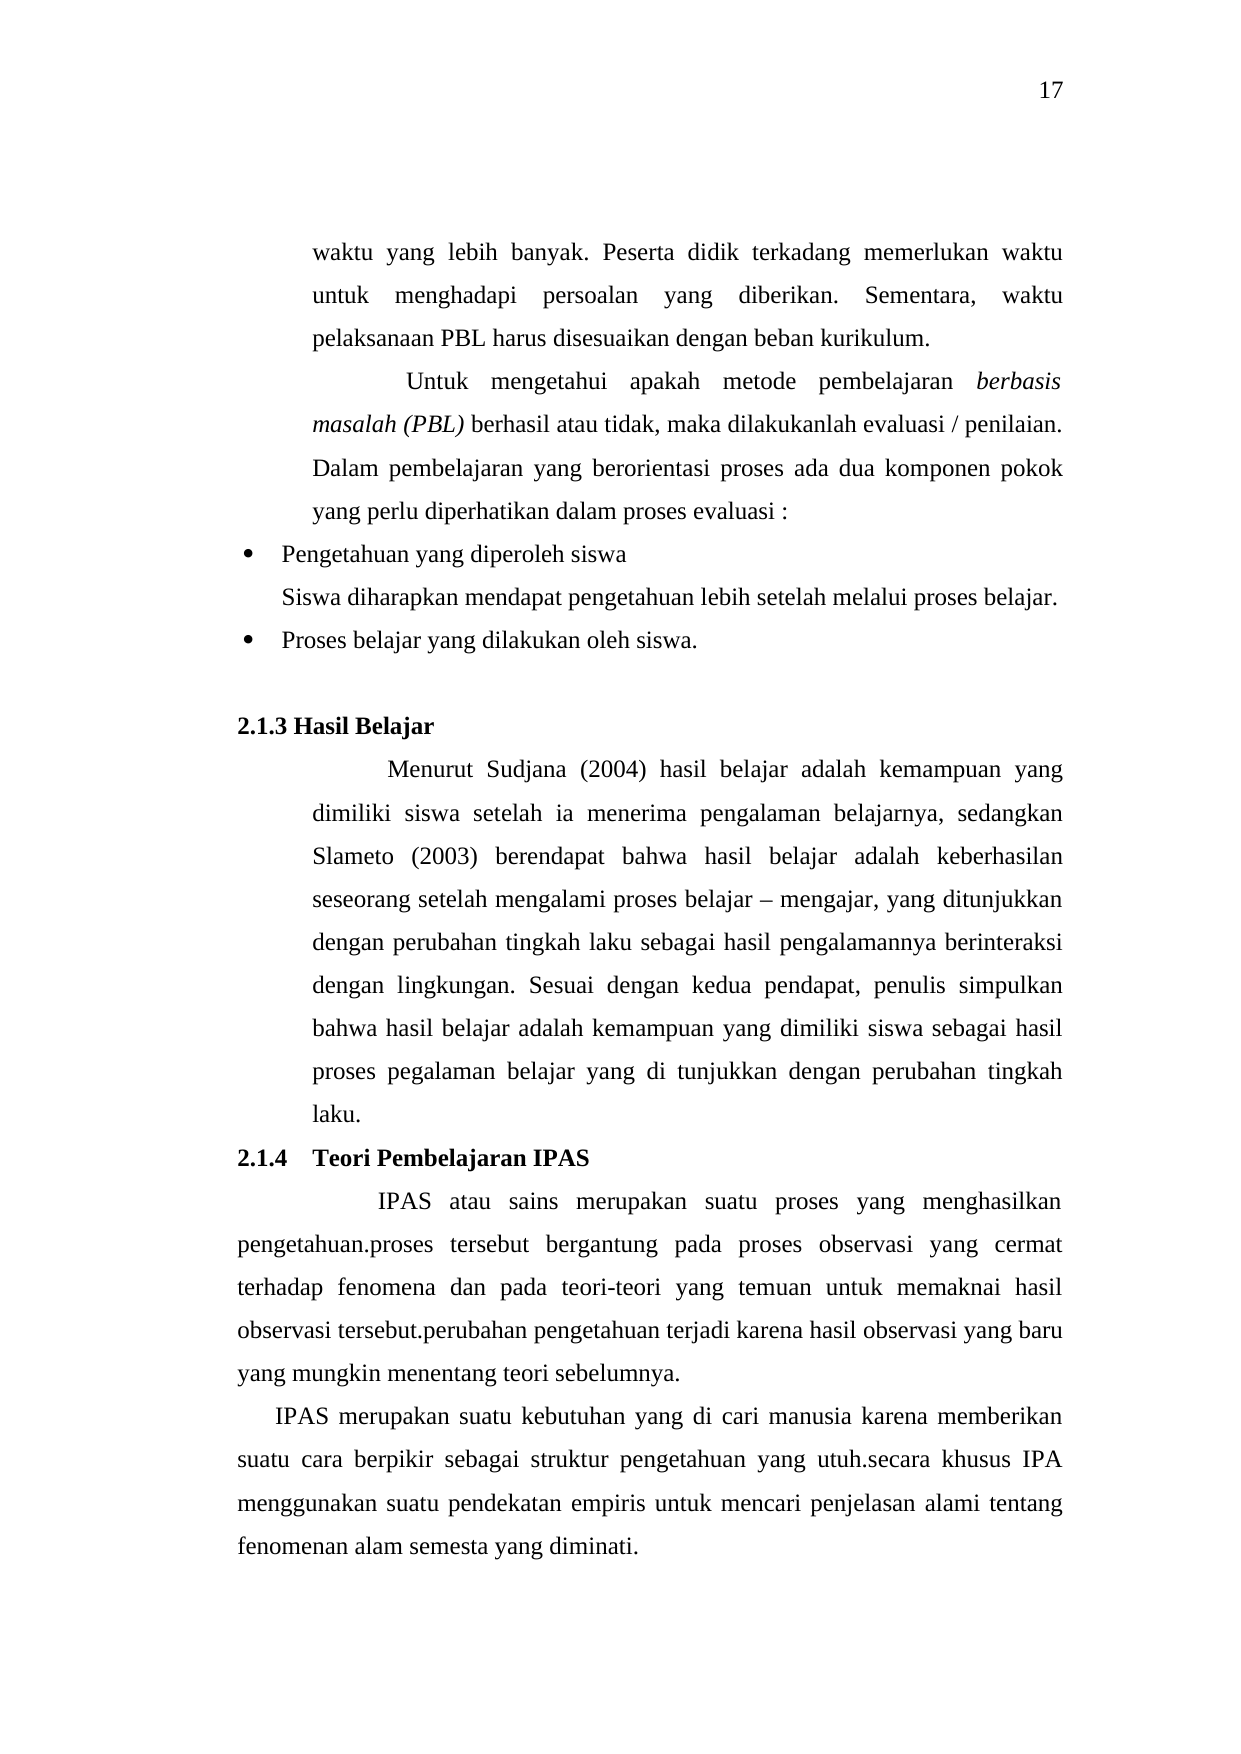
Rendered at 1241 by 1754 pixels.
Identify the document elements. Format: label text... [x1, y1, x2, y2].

text Untuk mengetahui apakah metode pembelajaran berbasis masalah (PBL) berhasil atau tidak, maka dilakukanlah evaluasi / penilaian. Dalam pembelajaran yang berorientasi proses ada dua komponen pokok yang perlu diperhatikan dalam proses evaluasi : [312, 366, 1063, 524]
list Hasil Belajar [237, 711, 1063, 740]
list IPAS atau sains merupakan suatu proses yang menghasilkan pengetahuan.proses tersebut bergantung pada proses observasi yang cermat terhadap fenomena dan pada teori-teori yang temuan untuk memaknai hasil observasi tersebut.perubahan pengetahuan terjadi karena hasil observasi yang baru yang mungkin menentang teori sebelumnya. [237, 1186, 1063, 1387]
list Proses belajar yang dilakukan oleh siswa. [244, 625, 1063, 654]
text Menurut Sudjana (2004) hasil belajar adalah kemampuan yang dimiliki siswa setelah ia menerima pengalaman belajarnya, sedangkan Slameto (2003) berendapat bahwa hasil belajar adalah keberhasilan seseorang setelah mengalami proses belajar – mengajar, yang ditunjukkan dengan perubahan tingkah laku sebagai hasil pengalamannya berinteraksi dengan lingkungan. Sesuai dengan kedua pendapat, penulis simpulkan bahwa hasil belajar adalah kemampuan yang dimiliki siswa sebagai hasil proses pegalaman belajar yang di tunjukkan dengan perubahan tingkah laku. [312, 754, 1063, 1128]
list Teori Pembelajaran IPAS [237, 1143, 1063, 1171]
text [312, 237, 1063, 352]
list IPAS merupakan suatu kebutuhan yang di cari manusia karena memberikan suatu cara berpikir sebagai struktur pengetahuan yang utuh.secara khusus IPA menggunakan suatu pendekatan empiris untuk mencari penjelasan alami tentang fenomenan alam semesta yang diminati. [237, 1401, 1063, 1559]
list Pengetahuan yang diperoleh siswa [244, 539, 1063, 568]
text Siswa diharapkan mendapat pengetahuan lebih setelah melalui proses belajar. [281, 582, 1063, 611]
